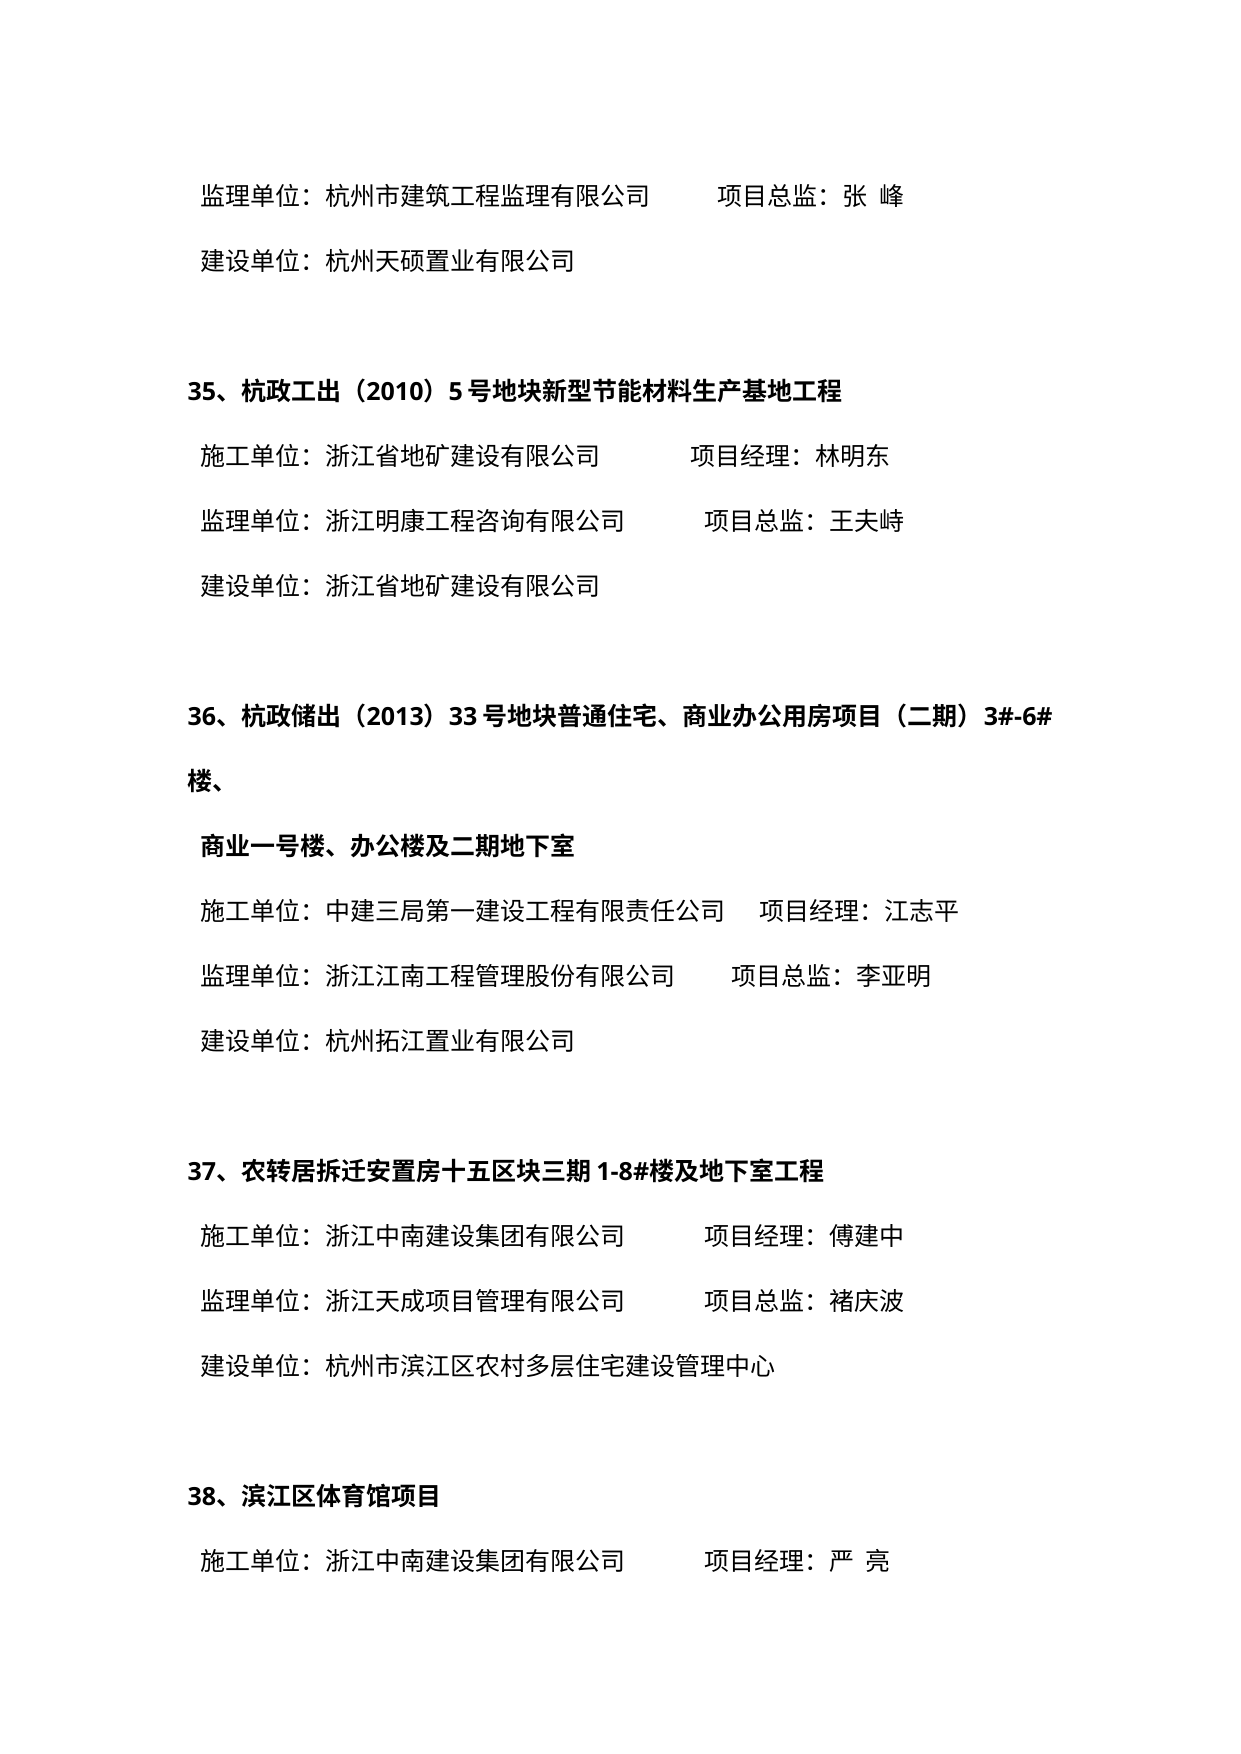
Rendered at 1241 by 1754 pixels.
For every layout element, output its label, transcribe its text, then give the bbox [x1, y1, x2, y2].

text 商业一号楼、办公楼及二期地下室 [187, 812, 1053, 877]
text 36、杭政储出（2013）33号地块普通住宅、商业办公用房项目（二期）3#-6# 楼、 [187, 682, 1053, 812]
text 38、滨江区体育馆项目 [187, 1462, 1053, 1527]
text 建设单位：杭州天硕置业有限公司 [187, 227, 1053, 292]
text 施工单位：浙江中南建设集团有限公司 项目经理：傅建中 [187, 1202, 1053, 1267]
text 施工单位：中建三局第一建设工程有限责任公司 项目经理：江志平 [187, 877, 1053, 942]
text 监理单位：浙江江南工程管理股份有限公司 项目总监：李亚明 [187, 942, 1053, 1007]
text 建设单位：杭州市滨江区农村多层住宅建设管理中心 [187, 1332, 1053, 1397]
text 建设单位：浙江省地矿建设有限公司 [187, 552, 1053, 617]
text 37、农转居拆迁安置房十五区块三期1-8#楼及地下室工程 [187, 1137, 1053, 1202]
text 监理单位：浙江明康工程咨询有限公司 项目总监：王夫峙 [187, 487, 1053, 552]
text 监理单位：浙江天成项目管理有限公司 项目总监：褚庆波 [187, 1267, 1053, 1332]
text 施工单位：浙江省地矿建设有限公司 项目经理：林明东 [187, 422, 1053, 487]
text 建设单位：杭州拓江置业有限公司 [187, 1007, 1053, 1072]
text 35、杭政工出（2010）5号地块新型节能材料生产基地工程 [187, 357, 1053, 422]
text 施工单位：浙江中南建设集团有限公司 项目经理：严 亮 [187, 1527, 1053, 1592]
text 监理单位：杭州市建筑工程监理有限公司 项目总监：张 峰 [187, 162, 1053, 227]
